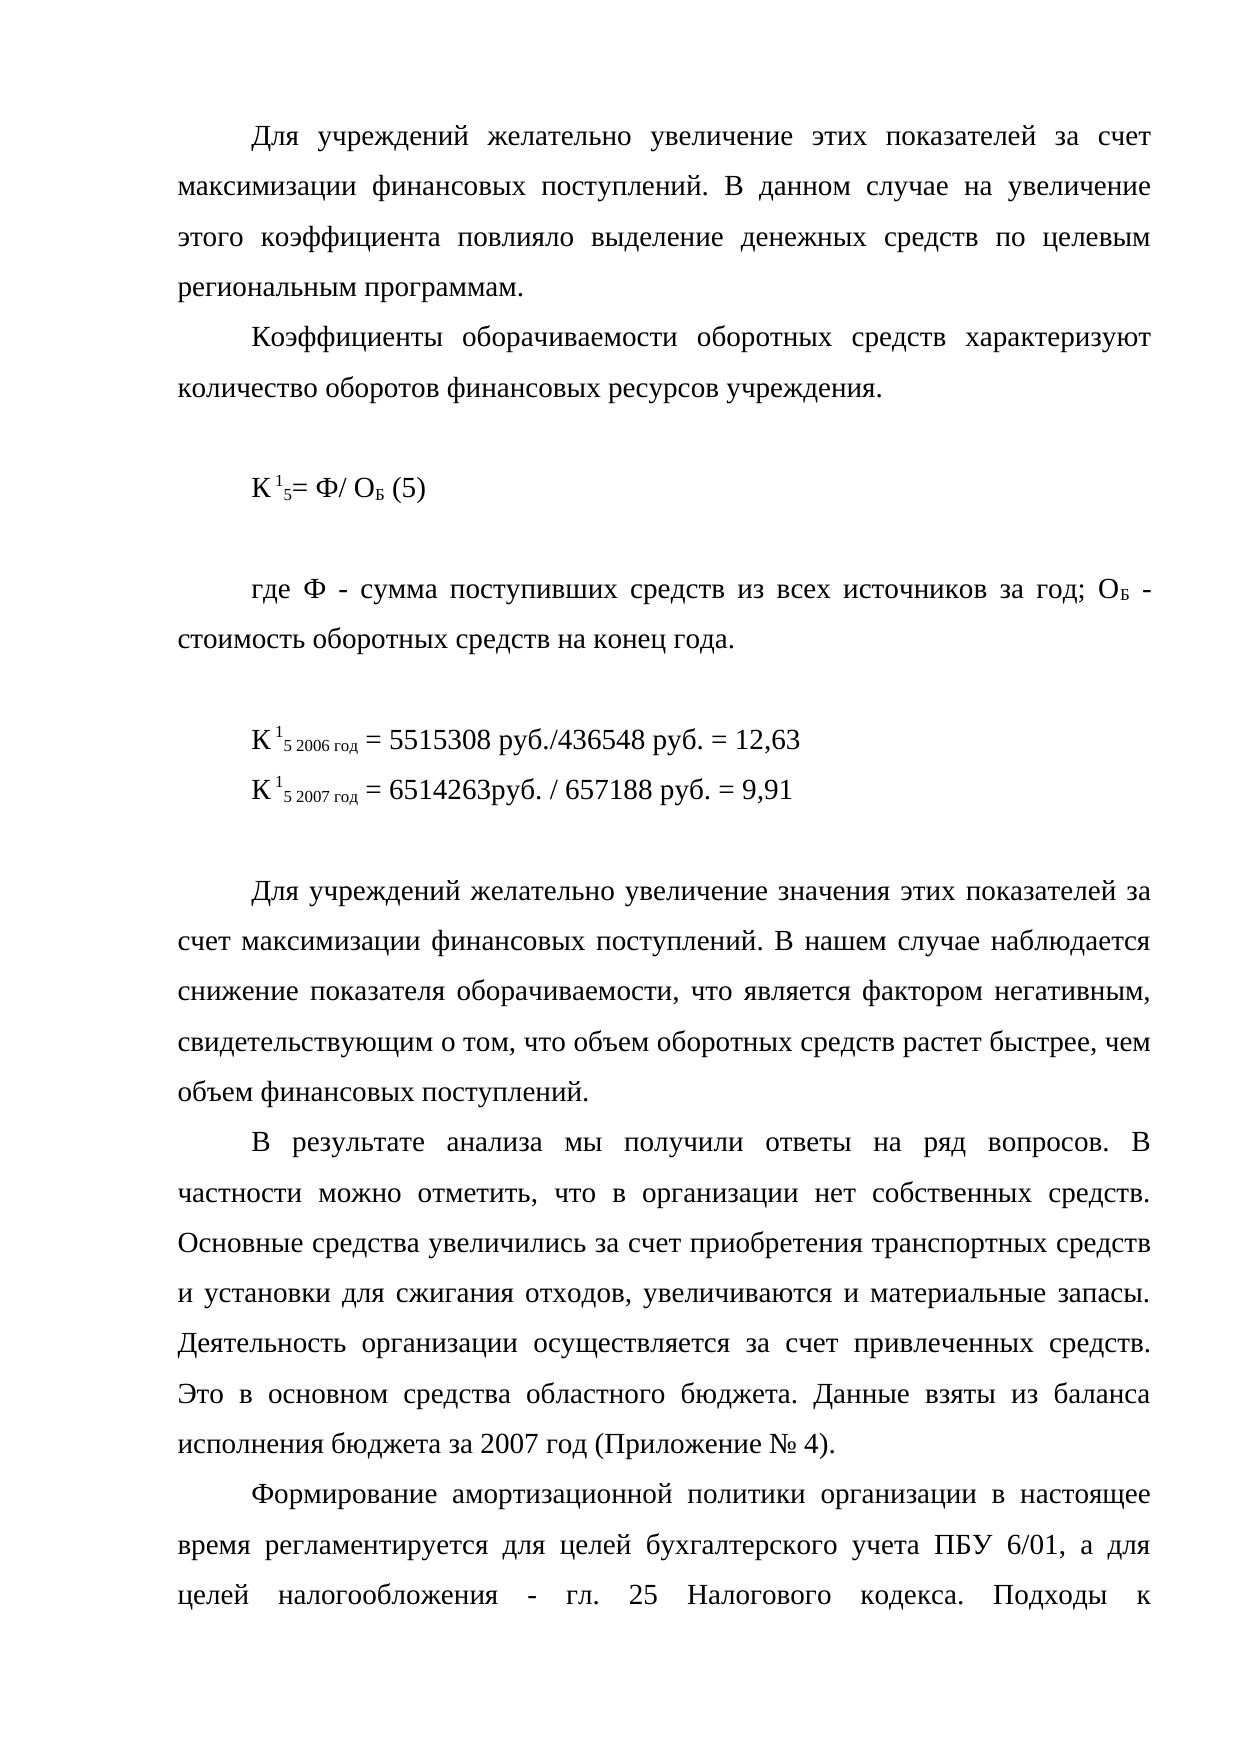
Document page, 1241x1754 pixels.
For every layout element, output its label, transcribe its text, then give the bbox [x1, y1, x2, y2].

text Для учреждений желательно увеличение этих показателей за счет максимизации финансовых поступлений. В данном случае на увеличение этого коэффициента повлияло выделение денежных средств по целевым региональным программам. [177, 118, 1152, 303]
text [177, 1477, 1152, 1611]
text Для учреждений желательно увеличение значения этих показателей за счет максимизации финансовых поступлений. В нашем случае наблюдается снижение показателя оборачиваемости, что является фактором негативным, свидетельствующим о том, что объем оборотных средств растет быстрее, чем объем финансовых поступлений. [177, 873, 1152, 1108]
text В результате анализа мы получили ответы на ряд вопросов. В частности можно отметить, что в организации нет собственных средств. Основные средства увеличились за счет приобретения транспортных средств и установки для сжигания отходов, увеличиваются и материальные запасы. Деятельность организации осуществляется за счет привлеченных средств. Это в основном средства областного бюджета. Данные взяты из баланса исполнения бюджета за 2007 год (Приложение № 4). [177, 1124, 1152, 1460]
text К 15= Ф/ OБ (5) [177, 470, 1152, 504]
text Коэффициенты оборачиваемости оборотных средств характеризуют количество оборотов финансовых ресурсов учреждения. [177, 319, 1152, 403]
text где Ф - сумма поступивших средств из всех источников за год; OБ - стоимость оборотных средств на конец года. [177, 571, 1152, 655]
text К 15 2007 год = 6514263руб. / 657188 руб. = 9,91 [177, 772, 1152, 806]
text К 15 2006 год = 5515308 руб./436548 руб. = 12,63 [177, 722, 1152, 755]
